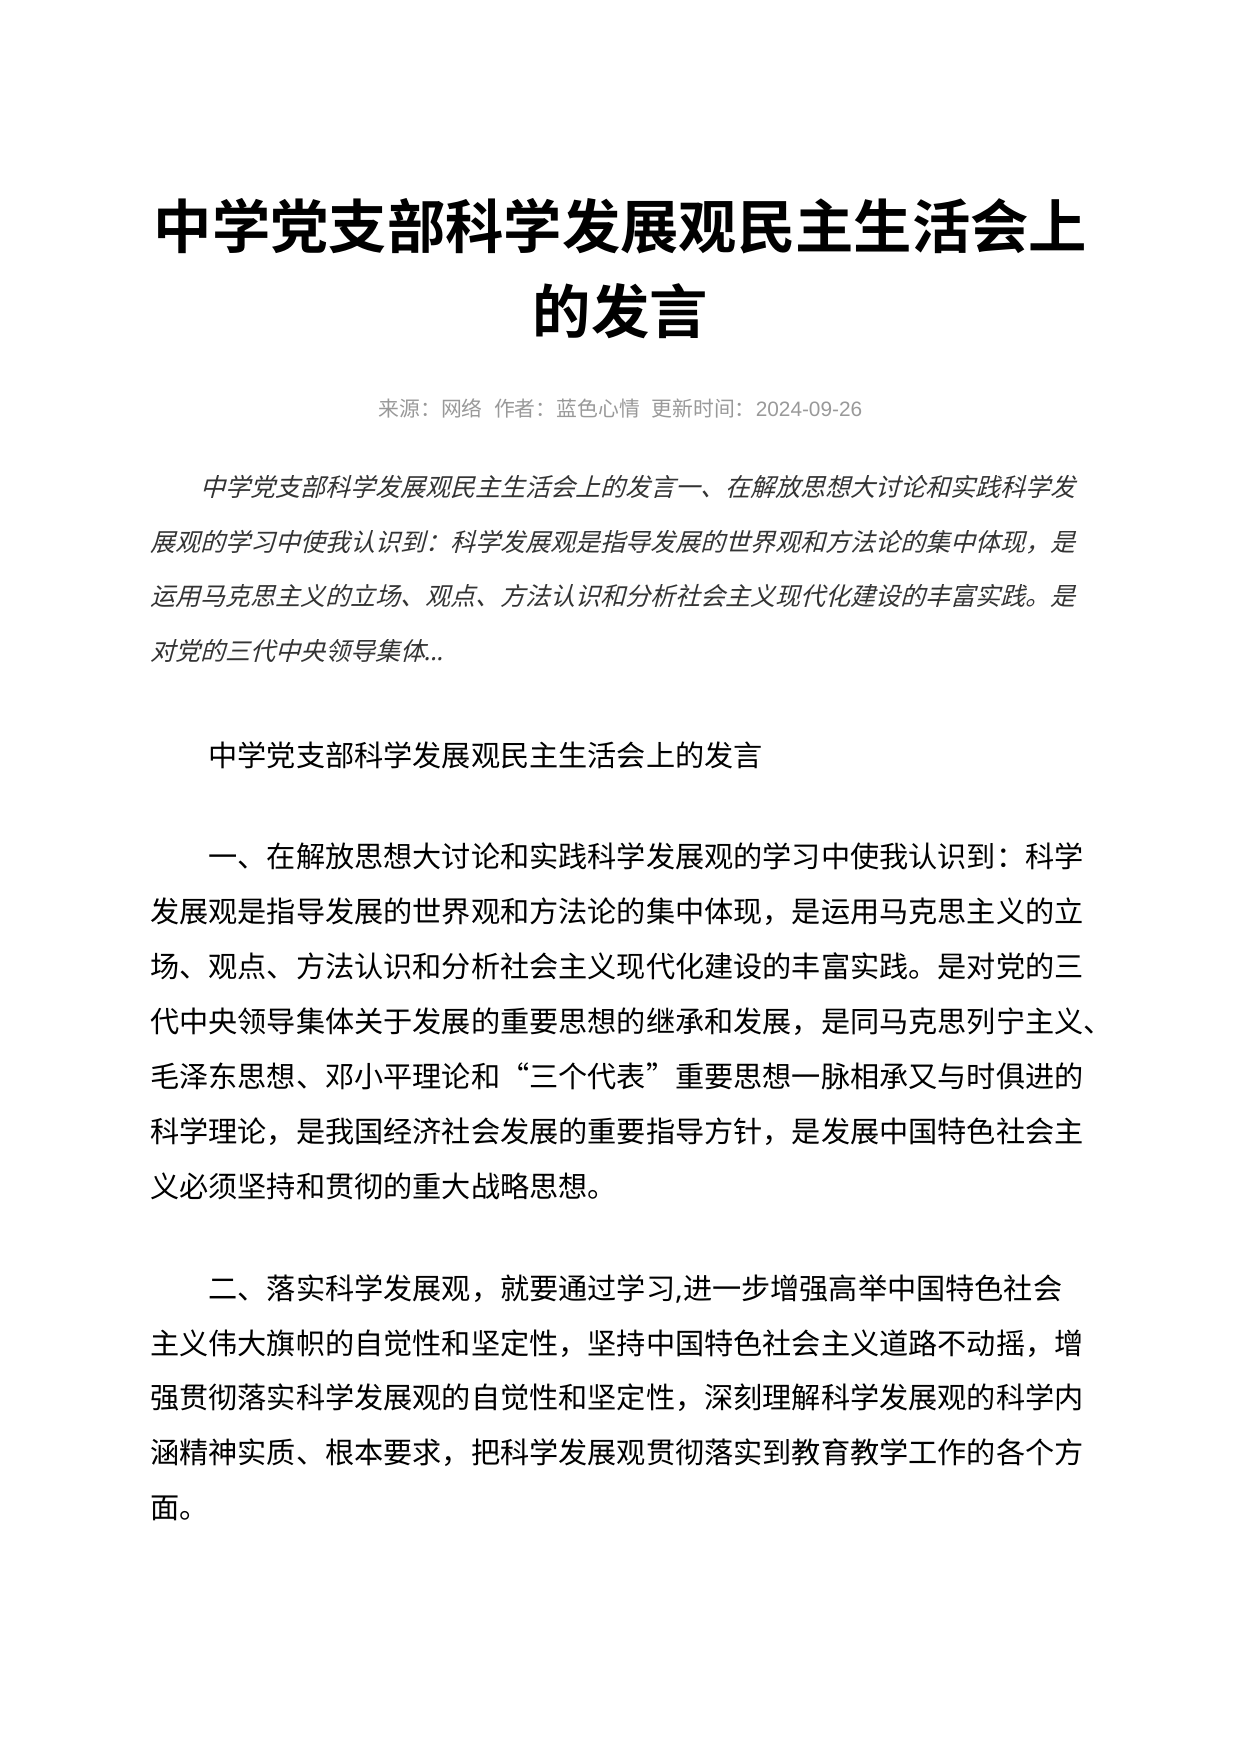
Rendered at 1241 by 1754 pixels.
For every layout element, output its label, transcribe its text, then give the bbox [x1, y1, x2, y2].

text 二、落实科学发展观，就要通过学习,进一步增强高举中国特色社会主义伟大旗帜的自觉性和坚定性，坚持中国特色社会主义道路不动摇，增强贯彻落实科学发展观的自觉性和坚定性，深刻理解科学发展观的科学内涵精神实质、根本要求，把科学发展观贯彻落实到教育教学工作的各个方面。 [150, 1265, 1090, 1527]
text 来源：网络 作者：蓝色心情 更新时间：2024-09-26 [150, 397, 1090, 421]
text 中学党支部科学发展观民主生活会上的发言 [150, 732, 1090, 774]
subtitle 中学党支部科学发展观民主生活会上的发言 [150, 181, 1090, 350]
text 中学党支部科学发展观民主生活会上的发言一、在解放思想大讨论和实践科学发展观的学习中使我认识到：科学发展观是指导发展的世界观和方法论的集中体现，是运用马克思主义的立场、观点、方法认识和分析社会主义现代化建设的丰富实践。是对党的三代中央领导集体... [150, 468, 1090, 667]
text 一、在解放思想大讨论和实践科学发展观的学习中使我认识到：科学发展观是指导发展的世界观和方法论的集中体现，是运用马克思主义的立场、观点、方法认识和分析社会主义现代化建设的丰富实践。是对党的三代中央领导集体关于发展的重要思想的继承和发展，是同马克思列宁主义、毛泽东思想、邓小平理论和“三个代表”重要思想一脉相承又与时俱进的科学理论，是我国经济社会发展的重要指导方针，是发展中国特色社会主义必须坚持和贯彻的重大战略思想。 [150, 834, 1090, 1206]
